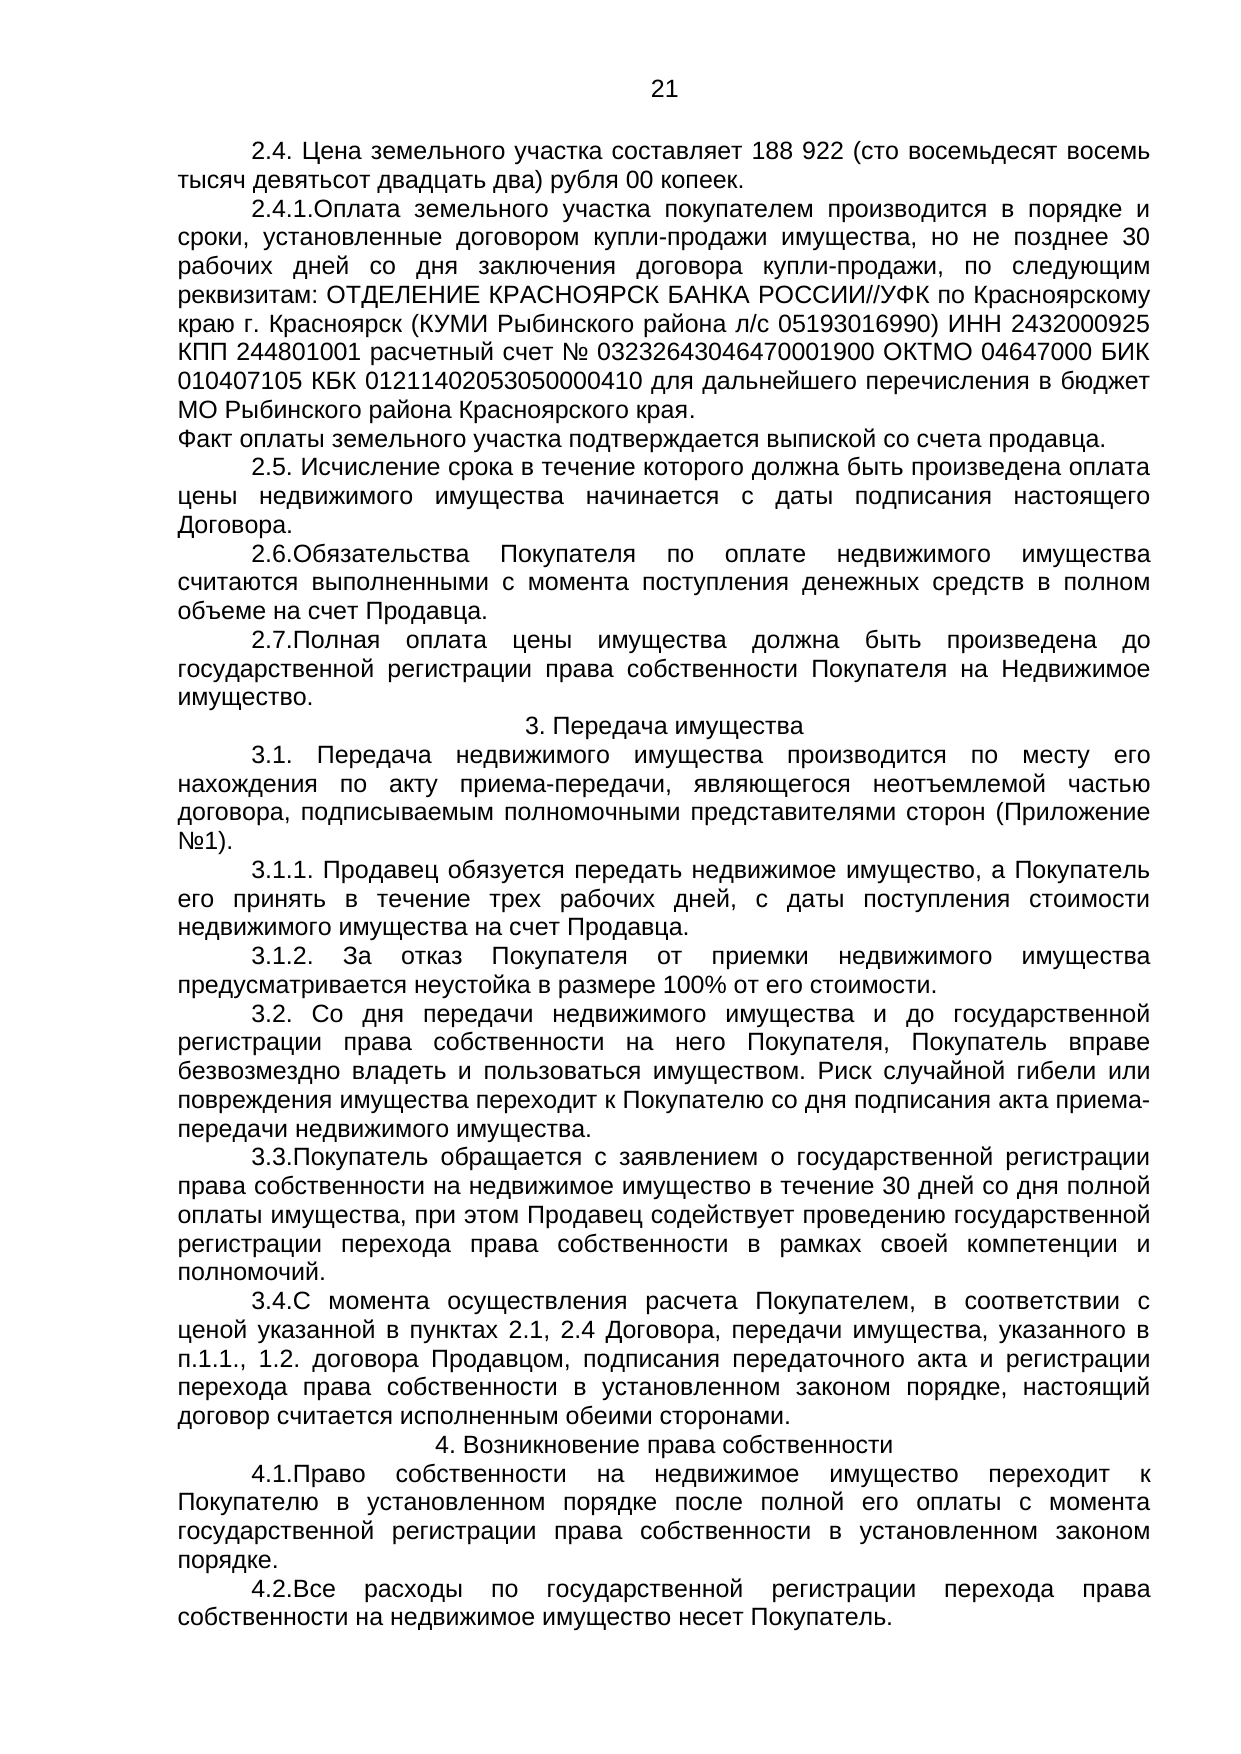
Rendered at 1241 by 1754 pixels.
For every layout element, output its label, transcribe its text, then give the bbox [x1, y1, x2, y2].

text 3.1. Передача недвижимого имущества производится по месту его нахождения по акту приема-передачи, являющегося неотъемлемой частью договора, подписываемым полномочными представителями сторон (Приложение №1). [177, 740, 1152, 855]
text 2.6.Обязательства Покупателя по оплате недвижимого имущества считаются выполненными с момента поступления денежных средств в полном объеме на счет Продавца. [177, 539, 1152, 625]
text 2.4.1.Оплата земельного участка покупателем производится в порядке и сроки, установленные договором купли-продажи имущества, но не позднее 30 рабочих дней со дня заключения договора купли-продажи, по следующим реквизитам: ОТДЕЛЕНИЕ КРАСНОЯРСК БАНКА РОССИИ//УФК по Красноярскому краю г. Красноярск (КУМИ Рыбинского района л/с 05193016990) ИНН 2432000925 КПП 244801001 расчетный счет № 03232643046470001900 ОКТМО 04647000 БИК 010407105 КБК 01211402053050000410 для дальнейшего перечисления в бюджет МО Рыбинского района Красноярского края. [177, 194, 1152, 424]
text 3.1.2. За отказ Покупателя от приемки недвижимого имущества предусматривается неустойка в размере 100% от его стоимости. [177, 941, 1152, 999]
text 3.1.1. Продавец обязуется передать недвижимое имущество, а Покупатель его принять в течение трех рабочих дней, с даты поступления стоимости недвижимого имущества на счет Продавца. [177, 855, 1152, 941]
text 3.3.Покупатель обращается с заявлением о государственной регистрации права собственности на недвижимое имущество в течение 30 дней со дня полной оплаты имущества, при этом Продавец содействует проведению государственной регистрации перехода права собственности в рамках своей компетенции и полномочий. [177, 1142, 1152, 1286]
text 4.1.Право собственности на недвижимое имущество переходит к Покупателю в установленном порядке после полной его оплаты с момента государственной регистрации права собственности в установленном законом порядке. [177, 1459, 1152, 1574]
text 4.2.Все расходы по государственной регистрации перехода права собственности на недвижимое имущество несет Покупатель. [177, 1574, 1152, 1631]
text 3.4.С момента осуществления расчета Покупателем, в соответствии с ценой указанной в пунктах 2.1, 2.4 Договора, передачи имущества, указанного в п.1.1., 1.2. договора Продавцом, подписания передаточного акта и регистрации перехода права собственности в установленном законом порядке, настоящий договор считается исполненным обеими сторонами. [177, 1286, 1152, 1430]
text 3.2. Со дня передачи недвижимого имущества и до государственной регистрации права собственности на него Покупателя, Покупатель вправе безвозмездно владеть и пользоваться имуществом. Риск случайной гибели или повреждения имущества переходит к Покупателю со дня подписания акта приема-передачи недвижимого имущества. [177, 999, 1152, 1142]
text Факт оплаты земельного участка подтверждается выпиской со счета продавца. [177, 424, 1152, 452]
text 2.4. Цена земельного участка составляет 188 922 (сто восемьдесят восемь тысяч девятьсот двадцать два) рубля 00 копеек. [177, 136, 1152, 194]
text 3. Передача имущества [177, 711, 1152, 740]
text 4. Возникновение права собственности [177, 1430, 1152, 1459]
text 2.5. Исчисление срока в течение которого должна быть произведена оплата цены недвижимого имущества начинается с даты подписания настоящего Договора. [177, 452, 1152, 539]
text 2.7.Полная оплата цены имущества должна быть произведена до государственной регистрации права собственности Покупателя на Недвижимое имущество. [177, 625, 1152, 711]
